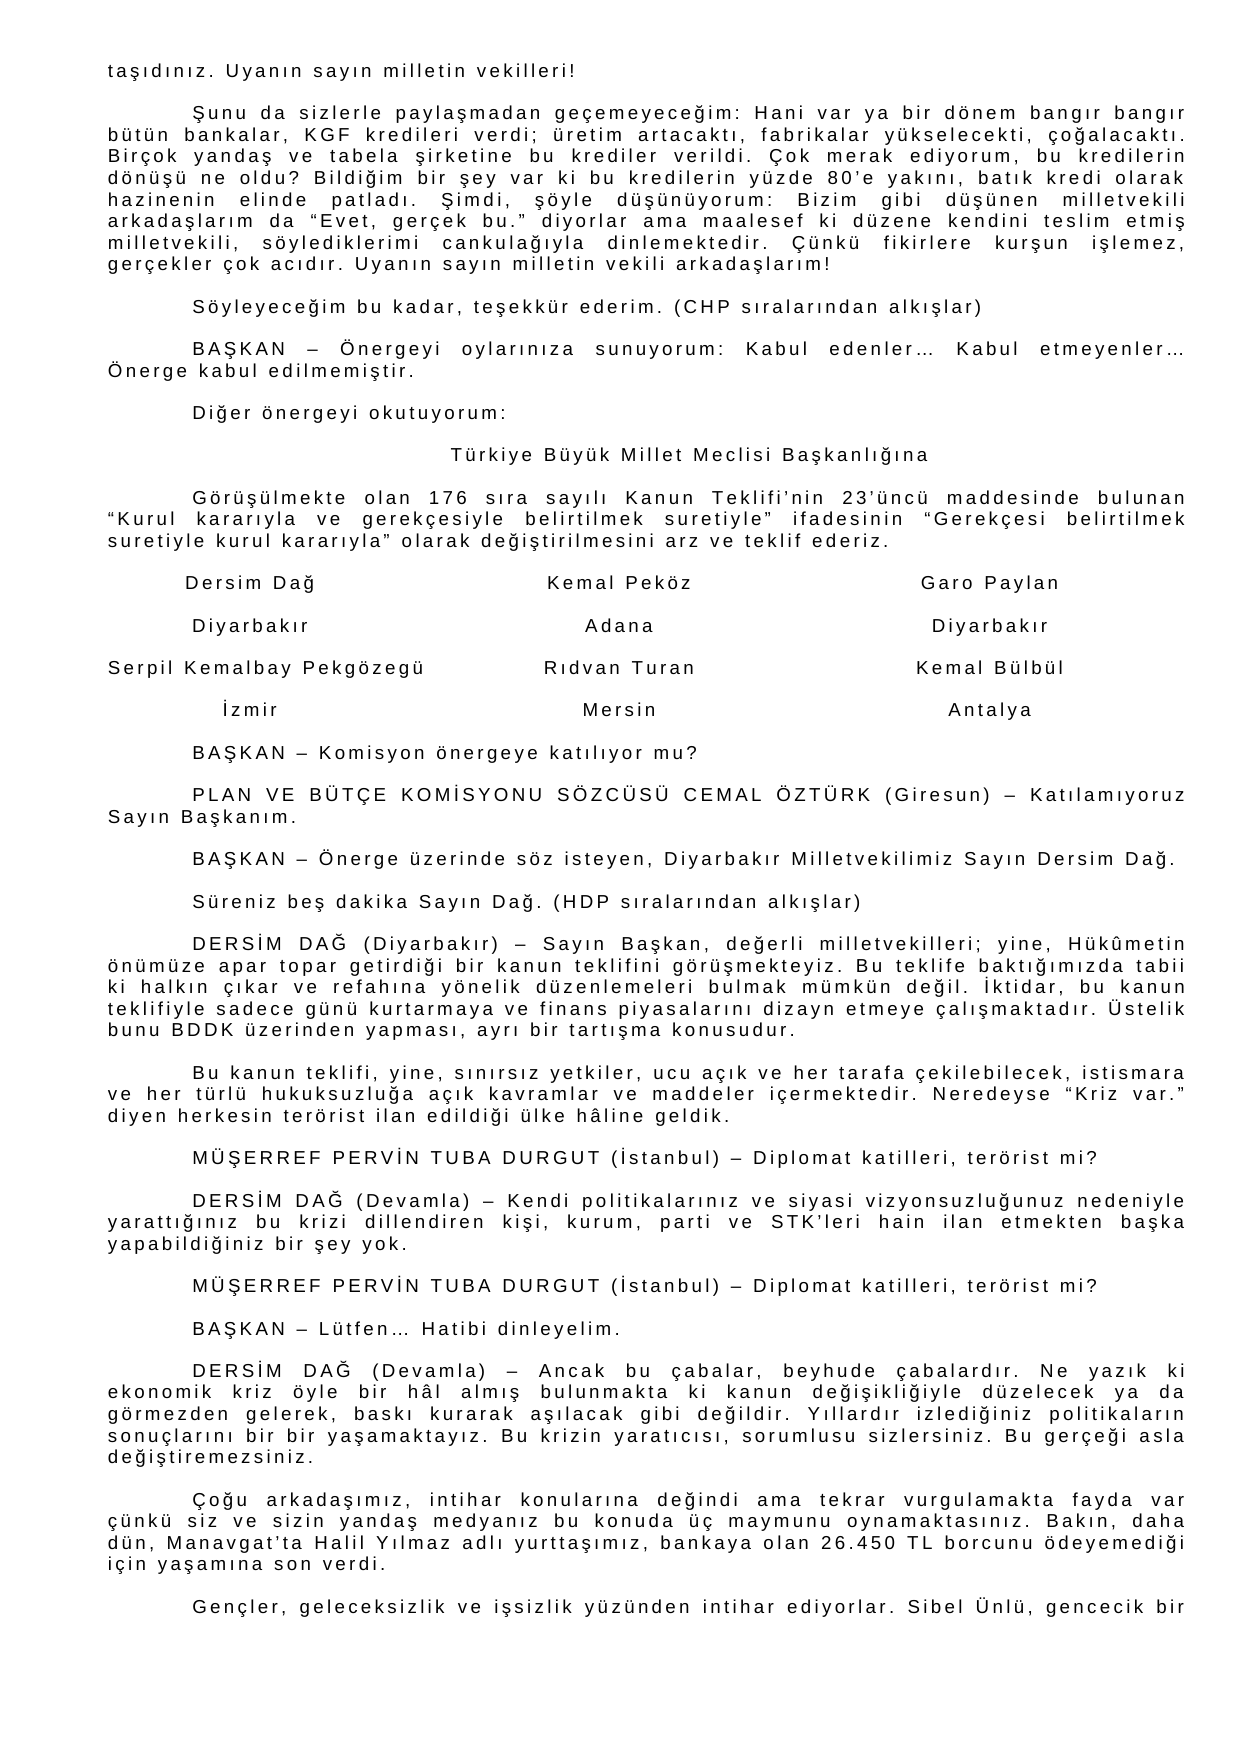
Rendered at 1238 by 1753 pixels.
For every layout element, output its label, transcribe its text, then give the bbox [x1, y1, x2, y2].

text Dersim Dağ Kemal Peköz Garo Paylan [108, 572, 1186, 594]
text BAŞKAN – Lütfen… Hatibi dinleyelim. [108, 1317, 1186, 1339]
text Bu kanun teklifi, yine, sınırsız yetkiler, ucu açık ve her tarafa çekilebilecek, istismara ve her türlü hukuksuzluğa açık kavramlar ve maddeler içermektedir. Neredeyse “Kriz var.” diyen herkesin terörist ilan edildiği ülke hâline geldik. [108, 1061, 1186, 1126]
text Çoğu arkadaşımız, intihar konularına değindi ama tekrar vurgulamakta fayda var çünkü siz ve sizin yandaş medyanız bu konuda üç maymunu oynamaktasınız. Bakın, daha dün, Manavgat’ta Halil Yılmaz adlı yurttaşımız, bankaya olan 26.450 TL borcunu ödeyemediği için yaşamına son verdi. [108, 1488, 1186, 1574]
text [108, 1595, 1186, 1617]
text DERSİM DAĞ (Diyarbakır) – Sayın Başkan, değerli milletvekilleri; yine, Hükûmetin önümüze apar topar getirdiği bir kanun teklifini görüşmekteyiz. Bu teklife baktığımızda tabii ki halkın çıkar ve refahına yönelik düzenlemeleri bulmak mümkün değil. İktidar, bu kanun teklifiyle sadece günü kurtarmaya ve finans piyasalarını dizayn etmeye çalışmaktadır. Üstelik bunu BDDK üzerinden yapması, ayrı bir tartışma konusudur. [108, 933, 1186, 1041]
text MÜŞERREF PERVİN TUBA DURGUT (İstanbul) – Diplomat katilleri, terörist mi? [108, 1275, 1186, 1296]
text BAŞKAN – Önerge üzerinde söz isteyen, Diyarbakır Milletvekilimiz Sayın Dersim Dağ. [108, 848, 1186, 869]
text Serpil Kemalbay Pekgözegü Rıdvan Turan Kemal Bülbül [108, 657, 1186, 678]
text Türkiye Büyük Millet Meclisi Başkanlığına [108, 444, 1186, 466]
text Söyleyeceğim bu kadar, teşekkür ederim. (CHP sıralarından alkışlar) [108, 295, 1186, 317]
text Diyarbakır Adana Diyarbakır [108, 614, 1186, 636]
text Süreniz beş dakika Sayın Dağ. (HDP sıralarından alkışlar) [108, 890, 1186, 912]
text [108, 60, 1186, 81]
text İzmir Mersin Antalya [108, 699, 1186, 721]
text PLAN VE BÜTÇE KOMİSYONU SÖZCÜSÜ CEMAL ÖZTÜRK (Giresun) – Katılamıyoruz Sayın Başkanım. [108, 784, 1186, 827]
text BAŞKAN – Önergeyi oylarınıza sunuyorum: Kabul edenler… Kabul etmeyenler… Önerge kabul edilmemiştir. [108, 338, 1186, 381]
text MÜŞERREF PERVİN TUBA DURGUT (İstanbul) – Diplomat katilleri, terörist mi? [108, 1147, 1186, 1168]
text Şunu da sizlerle paylaşmadan geçemeyeceğim: Hani var ya bir dönem bangır bangır bütün bankalar, KGF kredileri verdi; üretim artacaktı, fabrikalar yükselecekti, çoğalacaktı. Birçok yandaş ve tabela şirketine bu krediler verildi. Çok merak ediyorum, bu kredilerin dönüşü ne oldu? Bildiğim bir şey var ki bu kredilerin yüzde 80’e yakını, batık kredi olarak hazinenin elinde patladı. Şimdi, şöyle düşünüyorum: Bizim gibi düşünen milletvekili arkadaşlarım da “Evet, gerçek bu.” diyorlar ama maalesef ki düzene kendini teslim etmiş milletvekili, söylediklerimi cankulağıyla dinlemektedir. Çünkü fikirlere kurşun işlemez, gerçekler çok acıdır. Uyanın sayın milletin vekili arkadaşlarım! [108, 102, 1186, 274]
text DERSİM DAĞ (Devamla) – Kendi politikalarınız ve siyasi vizyonsuzluğunuz nedeniyle yarattığınız bu krizi dillendiren kişi, kurum, parti ve STK’leri hain ilan etmekten başka yapabildiğiniz bir şey yok. [108, 1189, 1186, 1254]
text DERSİM DAĞ (Devamla) – Ancak bu çabalar, beyhude çabalardır. Ne yazık ki ekonomik kriz öyle bir hâl almış bulunmakta ki kanun değişikliğiyle düzelecek ya da görmezden gelerek, baskı kurarak aşılacak gibi değildir. Yıllardır izlediğiniz politikaların sonuçlarını bir bir yaşamaktayız. Bu krizin yaratıcısı, sorumlusu sizlersiniz. Bu gerçeği asla değiştiremezsiniz. [108, 1360, 1186, 1467]
text Diğer önergeyi okutuyorum: [108, 402, 1186, 423]
text Görüşülmekte olan 176 sıra sayılı Kanun Teklifi’nin 23’üncü maddesinde bulunan “Kurul kararıyla ve gerekçesiyle belirtilmek suretiyle” ifadesinin “Gerekçesi belirtilmek suretiyle kurul kararıyla” olarak değiştirilmesini arz ve teklif ederiz. [108, 487, 1186, 551]
text BAŞKAN – Komisyon önergeye katılıyor mu? [108, 742, 1186, 763]
